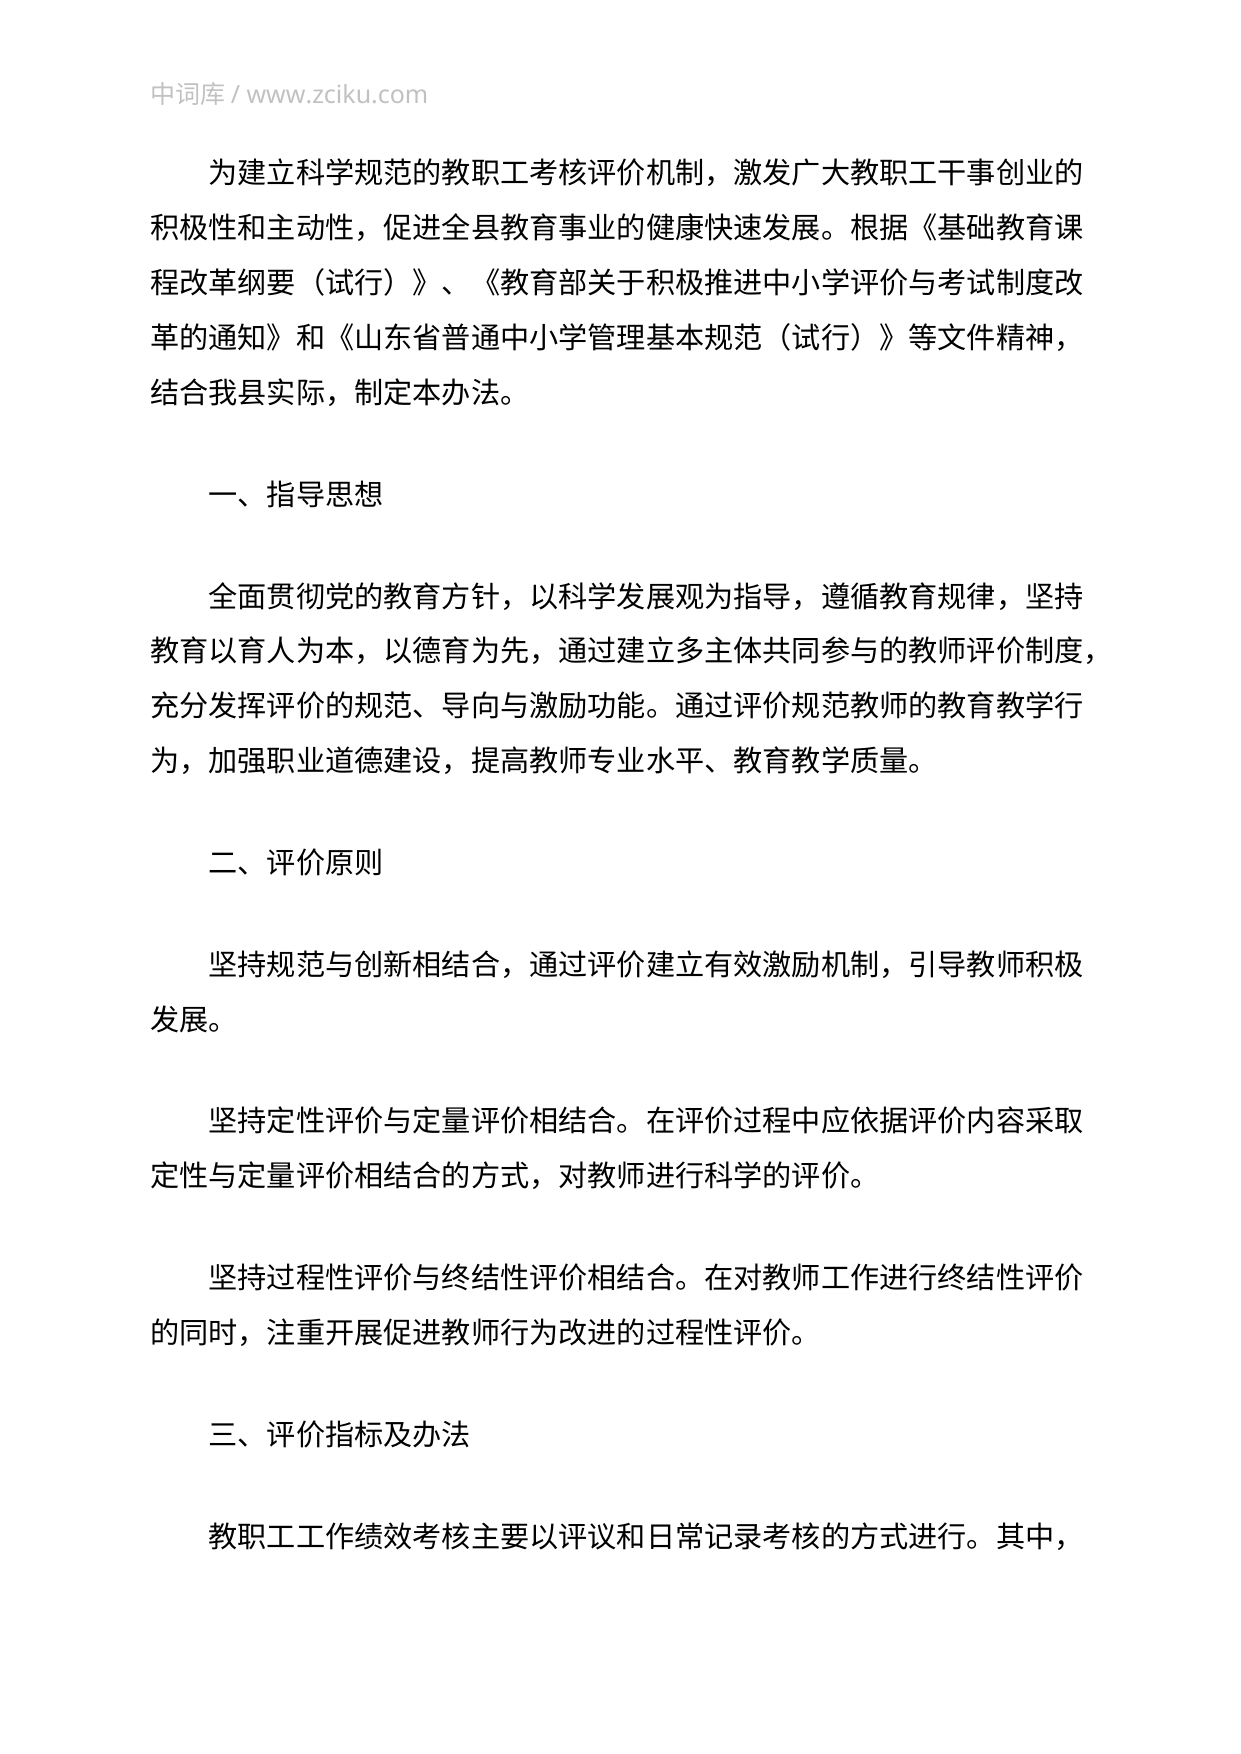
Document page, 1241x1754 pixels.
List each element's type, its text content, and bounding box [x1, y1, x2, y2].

text 二、评价原则 [150, 839, 1090, 882]
text 一、指导思想 [150, 471, 1090, 514]
text 坚持定性评价与定量评价相结合。在评价过程中应依据评价内容采取定性与定量评价相结合的方式，对教师进行科学的评价。 [150, 1098, 1090, 1195]
text 全面贯彻党的教育方针，以科学发展观为指导，遵循教育规律，坚持教育以育人为本，以德育为先，通过建立多主体共同参与的教师评价制度，充分发挥评价的规范、导向与激励功能。通过评价规范教师的教育教学行为，加强职业道德建设，提高教师专业水平、教育教学质量。 [150, 573, 1090, 780]
text 为建立科学规范的教职工考核评价机制，激发广大教职工干事创业的积极性和主动性，促进全县教育事业的健康快速发展。根据《基础教育课程改革纲要（试行）》、《教育部关于积极推进中小学评价与考试制度改革的通知》和《山东省普通中小学管理基本规范（试行）》等文件精神，结合我县实际，制定本办法。 [150, 150, 1090, 412]
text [150, 1513, 1090, 1555]
text 坚持规范与创新相结合，通过评价建立有效激励机制，引导教师积极发展。 [150, 941, 1090, 1038]
text 坚持过程性评价与终结性评价相结合。在对教师工作进行终结性评价的同时，注重开展促进教师行为改进的过程性评价。 [150, 1255, 1090, 1352]
text 三、评价指标及办法 [150, 1411, 1090, 1454]
